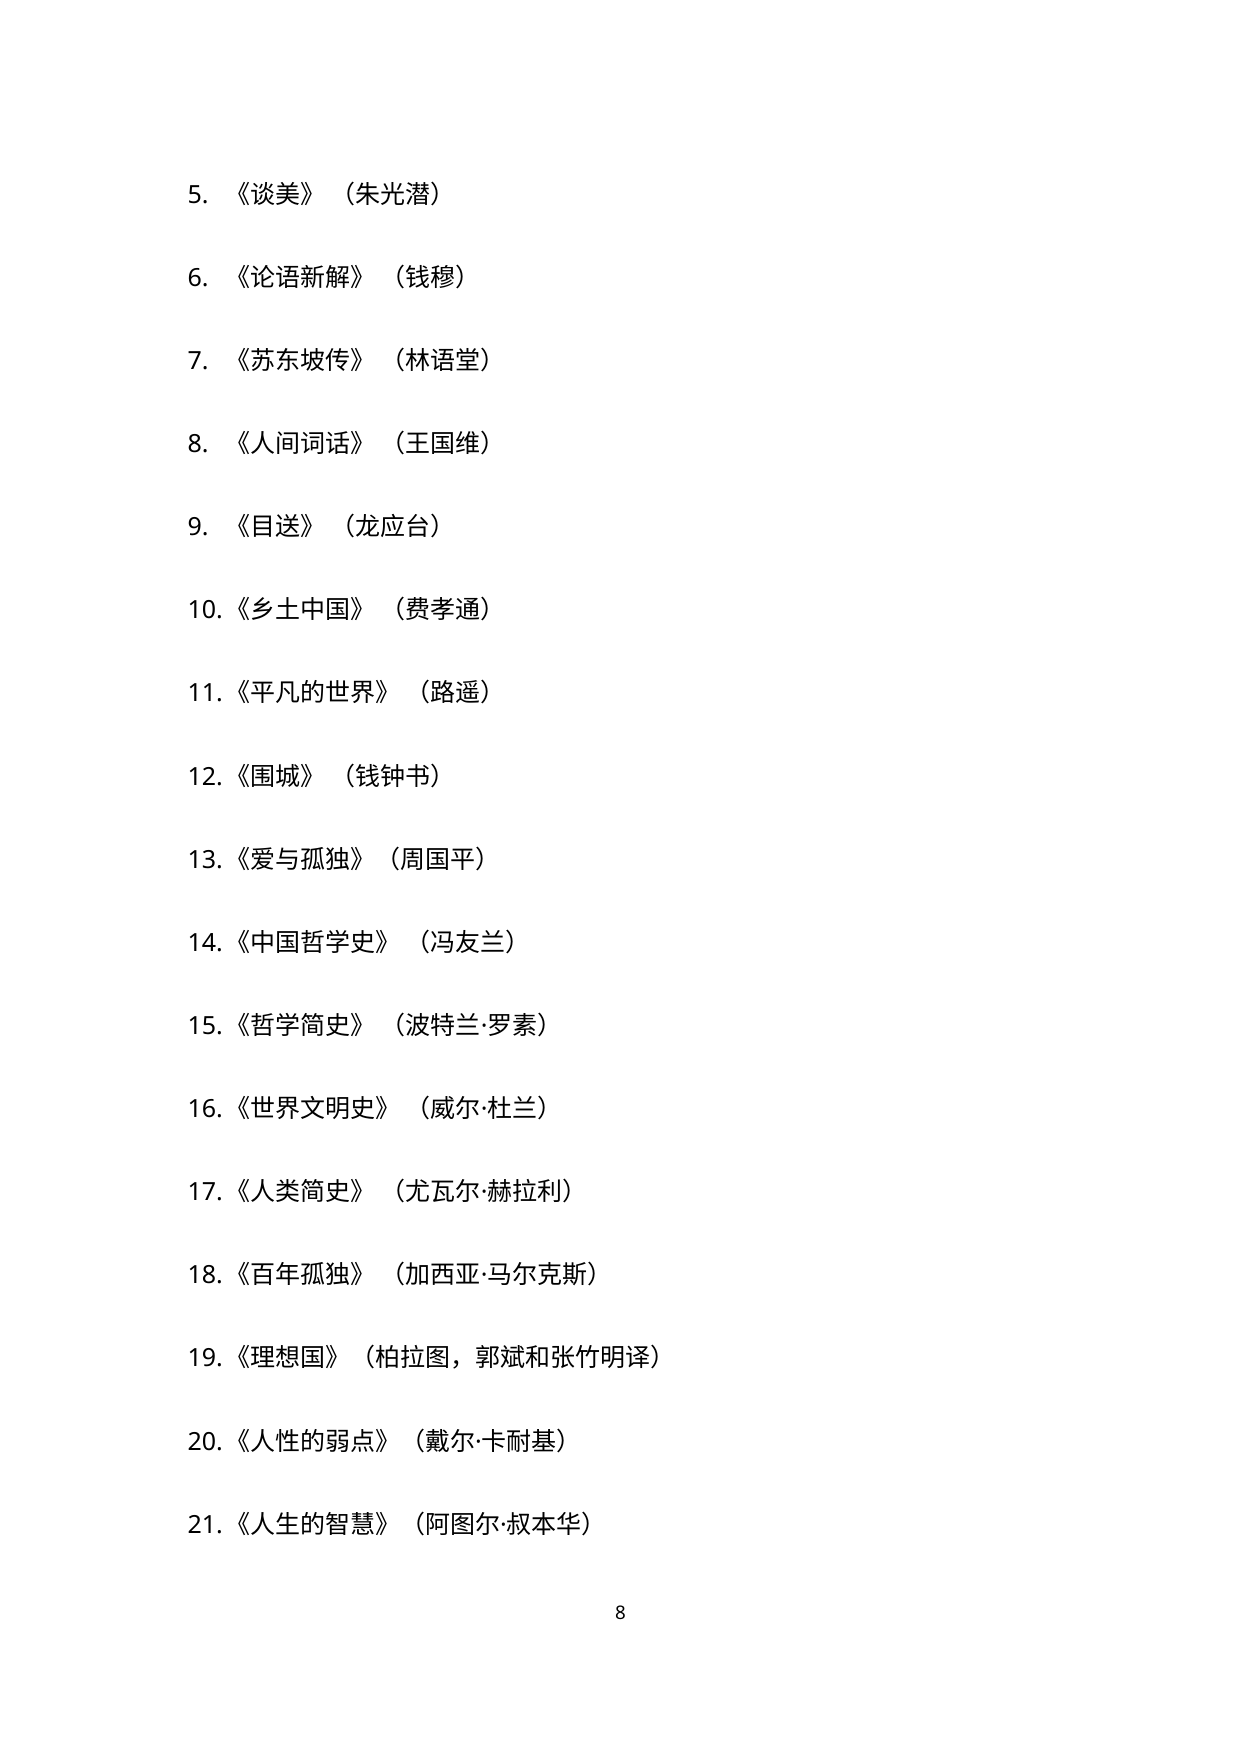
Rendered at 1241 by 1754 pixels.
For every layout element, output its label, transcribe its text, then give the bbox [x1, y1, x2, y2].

list 《围城》 （钱钟书） [187, 742, 1053, 807]
list 《论语新解》 （钱穆） [187, 243, 1053, 308]
list 《目送》 （龙应台） [187, 492, 1053, 557]
list 《世界文明史》 （威尔·杜兰） [187, 1074, 1053, 1139]
list 《人间词话》 （王国维） [187, 409, 1053, 474]
list 《理想国》（柏拉图，郭斌和张竹明译） [187, 1323, 1053, 1388]
list 《爱与孤独》（周国平） [187, 825, 1053, 890]
list 《乡土中国》 （费孝通） [187, 575, 1053, 640]
list 《人生的智慧》（阿图尔·叔本华） [187, 1490, 1053, 1555]
list 《哲学简史》 （波特兰·罗素） [187, 991, 1053, 1056]
list 《苏东坡传》 （林语堂） [187, 326, 1053, 391]
list 《人类简史》 （尤瓦尔·赫拉利） [187, 1157, 1053, 1222]
list 《谈美》 （朱光潜） [187, 160, 1053, 225]
list 《平凡的世界》 （路遥） [187, 658, 1053, 723]
list 《百年孤独》 （加西亚·马尔克斯） [187, 1240, 1053, 1305]
list 《人性的弱点》（戴尔·卡耐基） [187, 1407, 1053, 1472]
list 《中国哲学史》 （冯友兰） [187, 908, 1053, 973]
